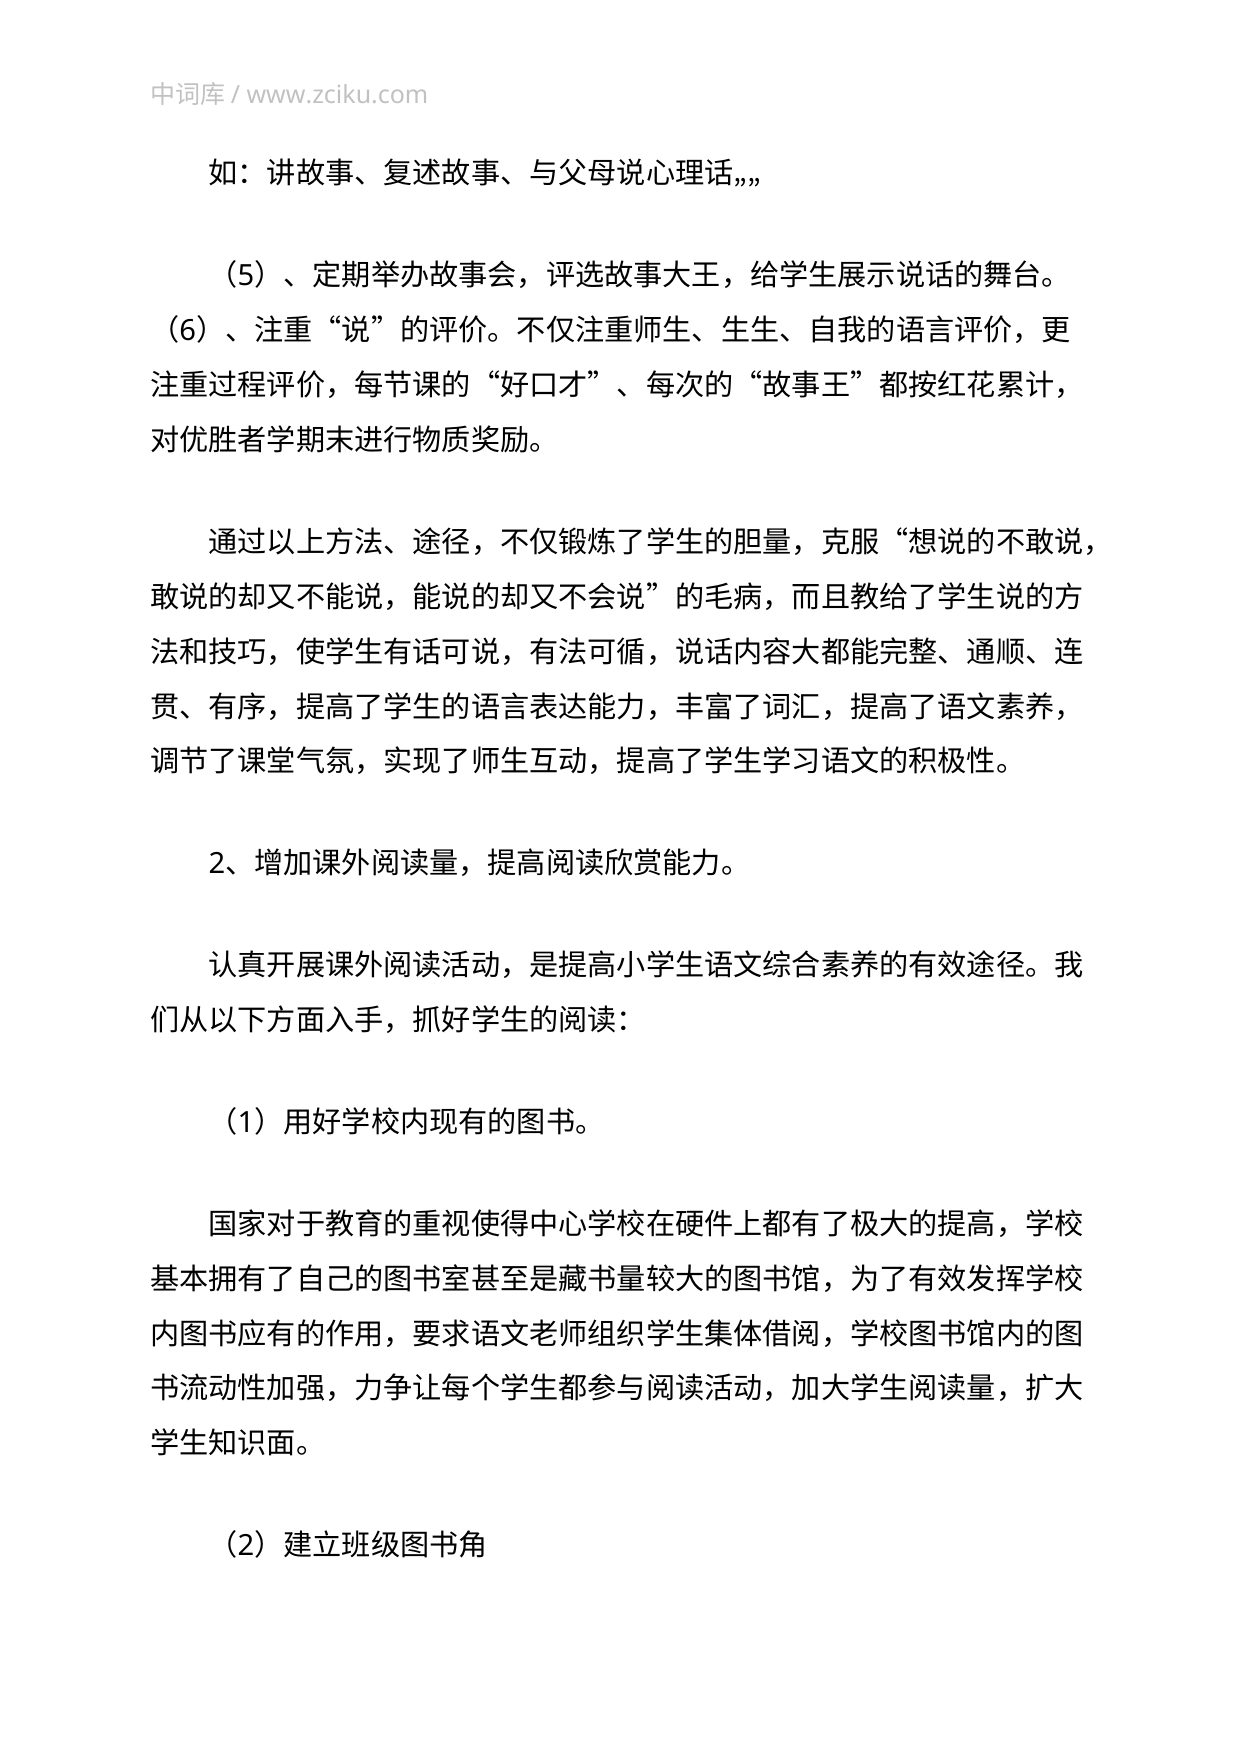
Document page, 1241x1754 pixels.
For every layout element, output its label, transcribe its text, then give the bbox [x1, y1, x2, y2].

text （1）用好学校内现有的图书。 [150, 1098, 1090, 1141]
text （5）、定期举办故事会，评选故事大王，给学生展示说话的舞台。（6）、注重“说”的评价。不仅注重师生、生生、自我的语言评价，更注重过程评价，每节课的“好口才”、每次的“故事王”都按红花累计，对优胜者学期末进行物质奖励。 [150, 252, 1090, 459]
text （2）建立班级图书角 [150, 1522, 1090, 1564]
text 认真开展课外阅读活动，是提高小学生语文综合素养的有效途径。我们从以下方面入手，抓好学生的阅读： [150, 942, 1090, 1039]
text 通过以上方法、途径，不仅锻炼了学生的胆量，克服“想说的不敢说，敢说的却又不能说，能说的却又不会说”的毛病，而且教给了学生说的方法和技巧，使学生有话可说，有法可循，说话内容大都能完整、通顺、连贯、有序，提高了学生的语言表达能力，丰富了词汇，提高了语文素养，调节了课堂气氛，实现了师生互动，提高了学生学习语文的积极性。 [150, 518, 1090, 780]
text 2、增加课外阅读量，提高阅读欣赏能力。 [150, 840, 1090, 882]
text 国家对于教育的重视使得中心学校在硬件上都有了极大的提高，学校基本拥有了自己的图书室甚至是藏书量较大的图书馆，为了有效发挥学校内图书应有的作用，要求语文老师组织学生集体借阅，学校图书馆内的图书流动性加强，力争让每个学生都参与阅读活动，加大学生阅读量，扩大学生知识面。 [150, 1200, 1090, 1462]
text 如：讲故事、复述故事、与父母说心理话„„ [150, 150, 1090, 192]
